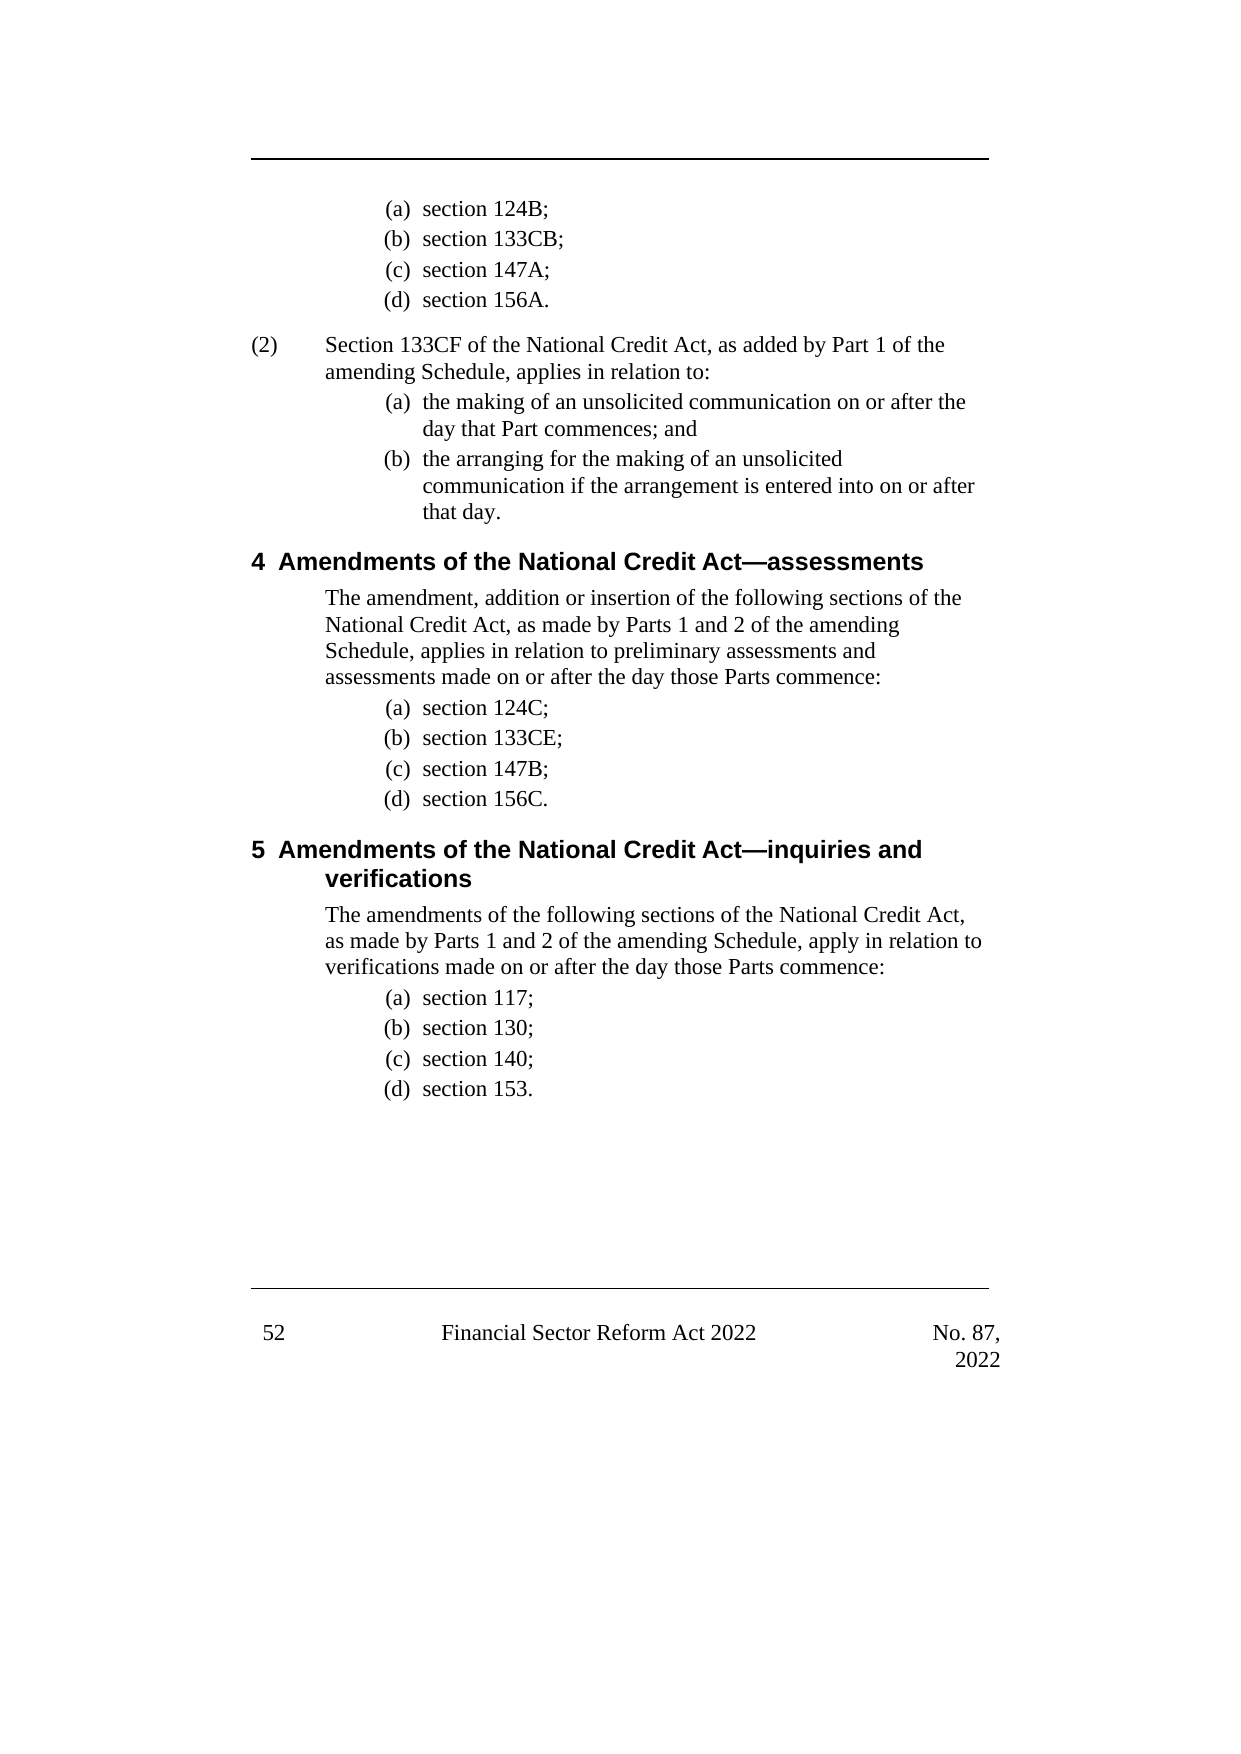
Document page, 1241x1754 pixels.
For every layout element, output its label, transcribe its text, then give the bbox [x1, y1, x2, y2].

text 5 Amendments of the National Credit Act—inquiries and verifications [251, 835, 989, 892]
text 4 Amendments of the National Credit Act—assessments [251, 547, 989, 576]
text (b) section 130; [251, 1014, 989, 1041]
text (b) section 133CE; [251, 724, 989, 751]
text (c) section 147A; [251, 256, 989, 282]
text (b) section 133CB; [251, 225, 989, 252]
text (d) section 153. [251, 1075, 989, 1102]
text (a) the making of an unsolicited communication on or after the day that Part commences; and [251, 388, 989, 441]
text (b) the arranging for the making of an unsolicited communication if the arrangement is entered into on or after that day. [251, 445, 989, 524]
text (c) section 147B; [251, 755, 989, 781]
text (2) Section 133CF of the National Credit Act, as added by Part 1 of the amending Schedule, applies in relation to: [251, 332, 989, 384]
text (d) section 156A. [251, 286, 989, 313]
text (a) section 124B; [251, 195, 989, 221]
text (a) section 124C; [251, 694, 989, 720]
text (c) section 140; [251, 1045, 989, 1071]
text (a) section 117; [251, 984, 989, 1010]
text The amendment, addition or insertion of the following sections of the National Credit Act, as made by Parts 1 and 2 of the amending Schedule, applies in relation to preliminary assessments and assessments made on or after the day those Parts commence: [325, 584, 989, 690]
text The amendments of the following sections of the National Credit Act, as made by Parts 1 and 2 of the amending Schedule, apply in relation to verifications made on or after the day those Parts commence: [325, 901, 989, 980]
text (d) section 156C. [251, 786, 989, 812]
